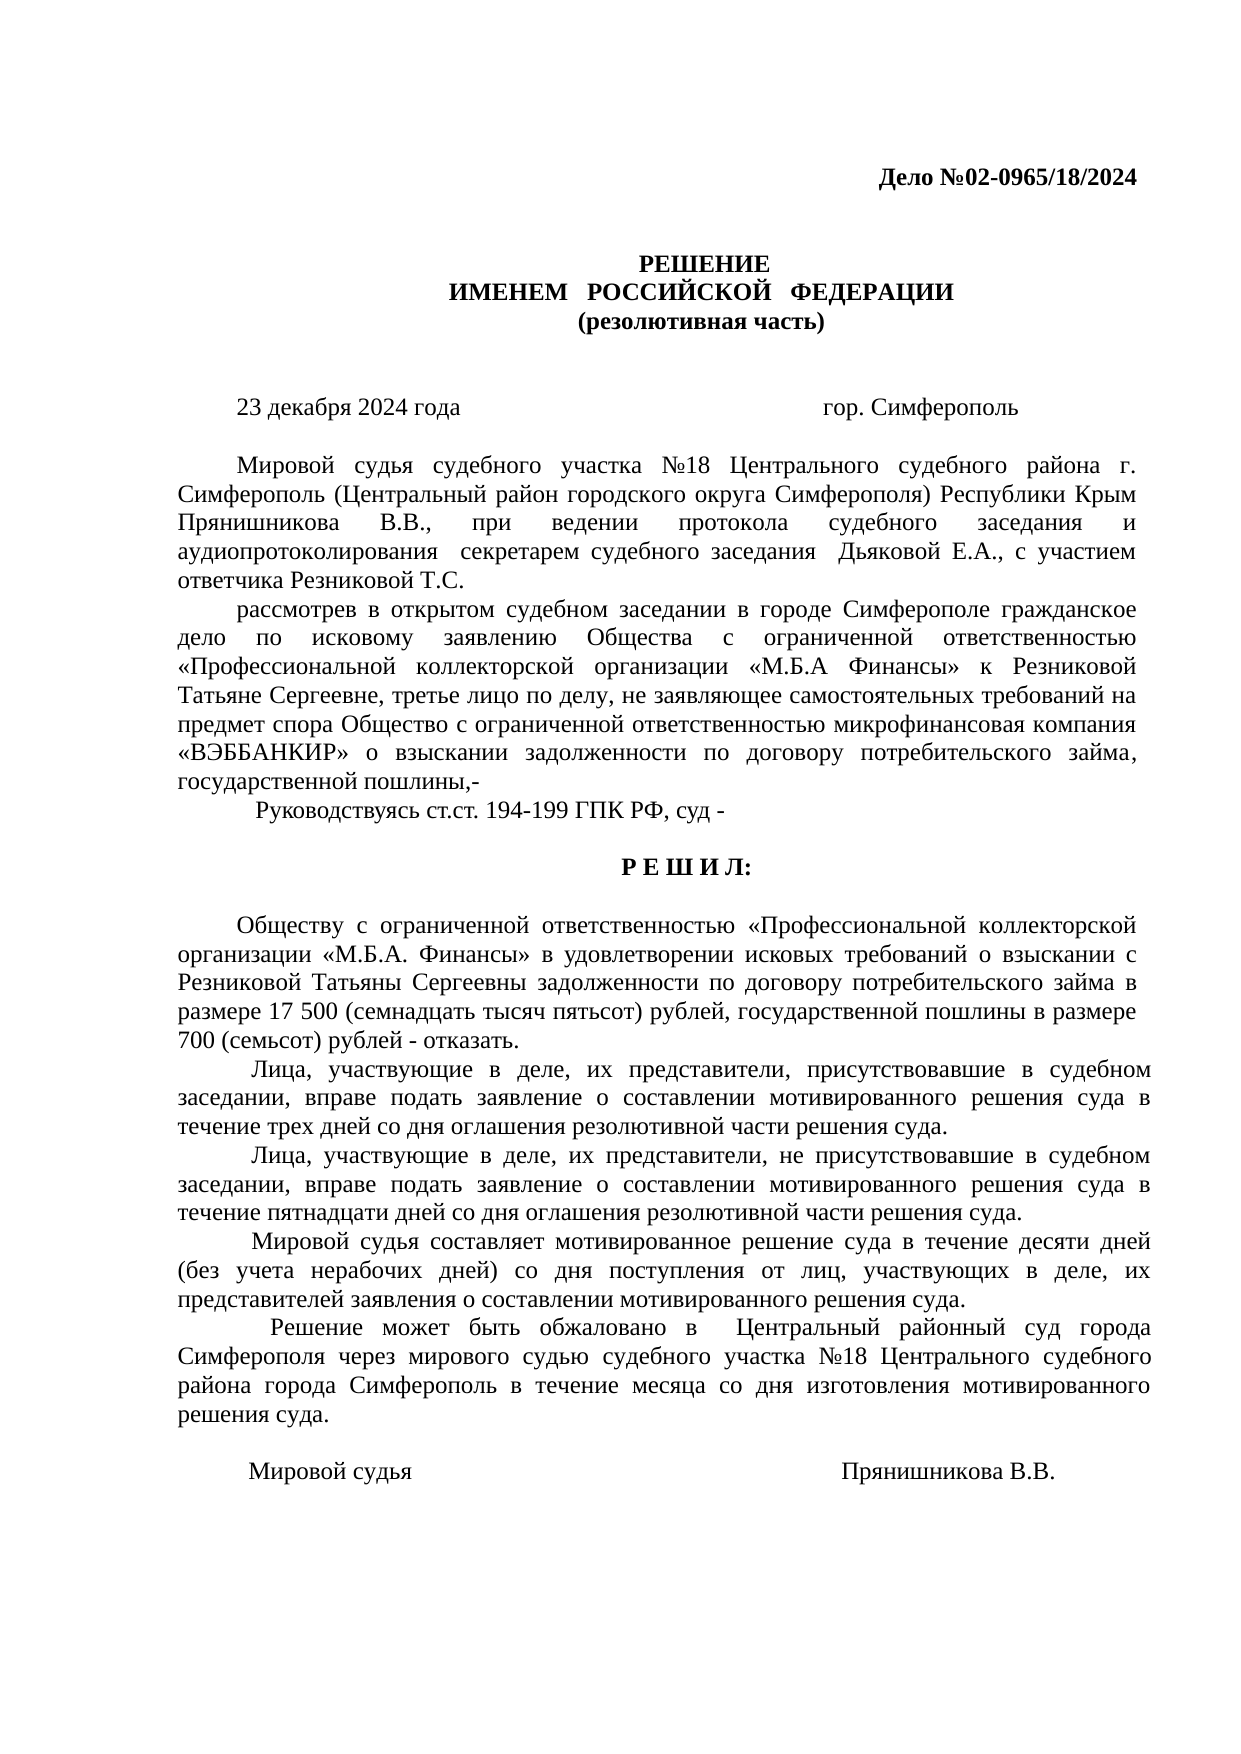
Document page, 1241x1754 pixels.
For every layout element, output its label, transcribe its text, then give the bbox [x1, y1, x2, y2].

text Дело №02-0965/18/2024 [177, 162, 1137, 191]
text ИМЕНЕМ РОССИЙСКОЙ ФЕДЕРАЦИИ [177, 277, 1152, 306]
text Мировой судья судебного участка №18 Центрального судебного района г. Симферополь (Центральный район городского округа Симферополя) Республики Крым Прянишникова В.В., при ведении протокола судебного заседания и аудиопротоколирования секретарем судебного заседания Дьяковой Е.А., с участием ответчика Резниковой Т.С. [177, 450, 1137, 594]
text (резолютивная часть) [177, 306, 1152, 335]
text РЕШЕНИЕ [177, 249, 1152, 277]
text Лица, участвующие в деле, их представители, присутствовавшие в судебном заседании, вправе подать заявление о составлении мотивированного решения суда в течение трех дней со дня оглашения резолютивной части решения суда. [177, 1054, 1152, 1140]
text Руководствуясь ст.ст. 194-199 ГПК РФ, суд - [177, 795, 1137, 824]
text рассмотрев в открытом судебном заседании в городе Симферополе гражданское дело по исковому заявлению Общества с ограниченной ответственностью «Профессиональной коллекторской организации «М.Б.А Финансы» к Резниковой Татьяне Сергеевне, третье лицо по делу, не заявляющее самостоятельных требований на предмет спора Общество с ограниченной ответственностью микрофинансовая компания «ВЭББАНКИР» о взыскании задолженности по договору потребительского займа, государственной пошлины,- [177, 594, 1137, 795]
text Мировой судья Прянишникова В.В. [177, 1456, 1152, 1485]
text 23 декабря 2024 года гор. Симферополь [177, 392, 1137, 421]
text Лица, участвующие в деле, их представители, не присутствовавшие в судебном заседании, вправе подать заявление о составлении мотивированного решения суда в течение пятнадцати дней со дня оглашения резолютивной части решения суда. [177, 1140, 1152, 1226]
text Решение может быть обжаловано в Центральный районный суд города Симферополя через мирового судью судебного участка №18 Центрального судебного района города Симферополь в течение месяца со дня изготовления мотивированного решения суда. [177, 1312, 1152, 1427]
text Р Е Ш И Л: [177, 852, 1137, 881]
text Мировой судья составляет мотивированное решение суда в течение десяти дней (без учета нерабочих дней) со дня поступления от лиц, участвующих в деле, их представителей заявления о составлении мотивированного решения суда. [177, 1226, 1152, 1312]
text Обществу с ограниченной ответственностью «Профессиональной коллекторской организации «М.Б.А. Финансы» в удовлетворении исковых требований о взыскании с Резниковой Татьяны Сергеевны задолженности по договору потребительского займа в размере 17 500 (семнадцать тысяч пятьсот) рублей, государственной пошлины в размере 700 (семьсот) рублей - отказать. [177, 910, 1137, 1054]
